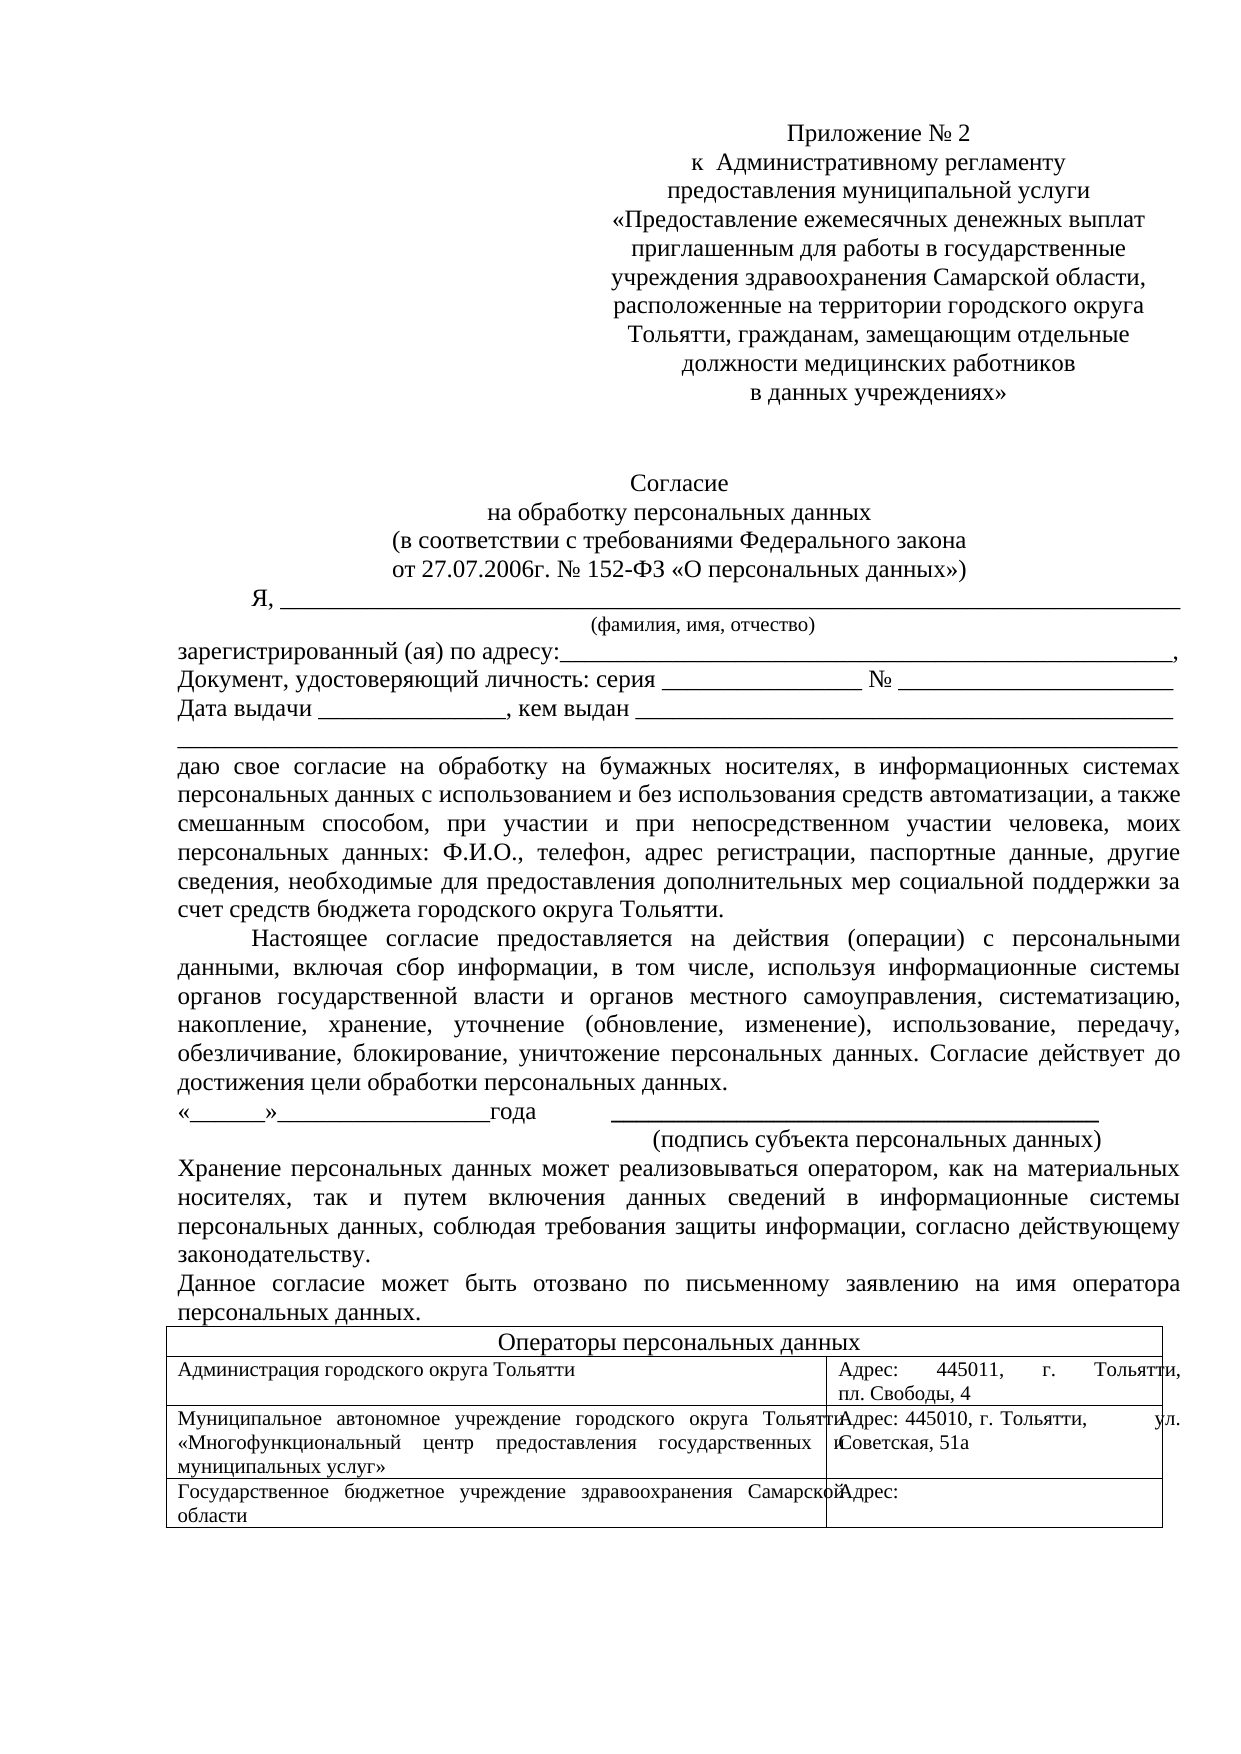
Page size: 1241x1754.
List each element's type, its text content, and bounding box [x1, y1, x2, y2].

text в данных учреждениях» [605, 377, 1152, 406]
table_cell Администрация городского округа Тольятти [167, 1357, 826, 1405]
text (в соответствии с требованиями Федерального закона [177, 525, 1181, 554]
text Дата выдачи _______________, кем выдан ___________________________________________ [177, 693, 1181, 722]
text предоставления муниципальной услуги «Предоставление ежемесячных денежных выплат приглашенным для работы в государственные учреждения здравоохранения Самарской области, расположенные на территории городского округа Тольятти, гражданам, замещающим отдельные должности медицинских работников [605, 176, 1152, 377]
table_cell Муниципальное автономное учреждение городского округа Тольятти «Многофункциональный центр предоставления государственных и муниципальных услуг» [167, 1406, 826, 1478]
text (подпись субъекта персональных данных) [177, 1124, 1181, 1153]
table_cell Государственное бюджетное учреждение здравоохранения Самарской области [167, 1479, 826, 1527]
text Настоящее согласие предоставляется на действия (операции) с персональными данными, включая сбор информации, в том числе, используя информационные системы органов государственной власти и органов местного самоуправления, систематизацию, накопление, хранение, уточнение (обновление, изменение), использование, передачу, обезличивание, блокирование, уничтожение персональных данных. Согласие действует до достижения цели обработки персональных данных. [177, 923, 1181, 1096]
text (фамилия, имя, отчество) [591, 612, 1181, 636]
table_cell Адрес: . Тольятти, ул. Советская, 51а [827, 1406, 1162, 1478]
table_cell Адрес: [827, 1479, 1162, 1527]
text Документ, удостоверяющий личность: серия ________________ № ______________________ [177, 664, 1181, 693]
text Приложение № 2 [605, 118, 1152, 147]
table_header Операторы персональных данных [167, 1327, 1162, 1356]
text на обработку персональных данных [177, 497, 1181, 525]
text даю свое согласие на обработку на бумажных носителях, в информационных системах персональных данных с использованием и без использования средств автоматизации, а также смешанным способом, при участии и при непосредственном участии человека, моих персональных данных: Ф.И.О., телефон, адрес регистрации, паспортные данные, другие сведения, необходимые для предоставления дополнительных мер социальной поддержки за счет средств бюджета городского округа Тольятти. [177, 751, 1181, 923]
text Хранение персональных данных может реализовываться оператором, как на материальных носителях, так и путем включения данных сведений в информационные системы персональных данных, соблюдая требования защиты информации, согласно действующему законодательству. [177, 1153, 1181, 1268]
text к Административному регламенту [605, 147, 1152, 176]
text Я, ________________________________________________________________________ [177, 583, 1181, 612]
text ________________________________________________________________________________ [177, 722, 1181, 751]
text Согласие [177, 468, 1181, 497]
text зарегистрированный (ая) по адресу:_________________________________________________, [177, 636, 1181, 664]
text Данное согласие может быть отозвано по письменному заявлению на имя оператора персональных данных. [177, 1268, 1181, 1326]
text от 27.07.2006г. № 152-ФЗ «О персональных данных») [177, 554, 1181, 583]
text «______»_________________года _______________________________________ [177, 1096, 1181, 1124]
table_cell Адрес: 445011, г. Тольятти, пл. Свободы, 4 [827, 1357, 1162, 1405]
